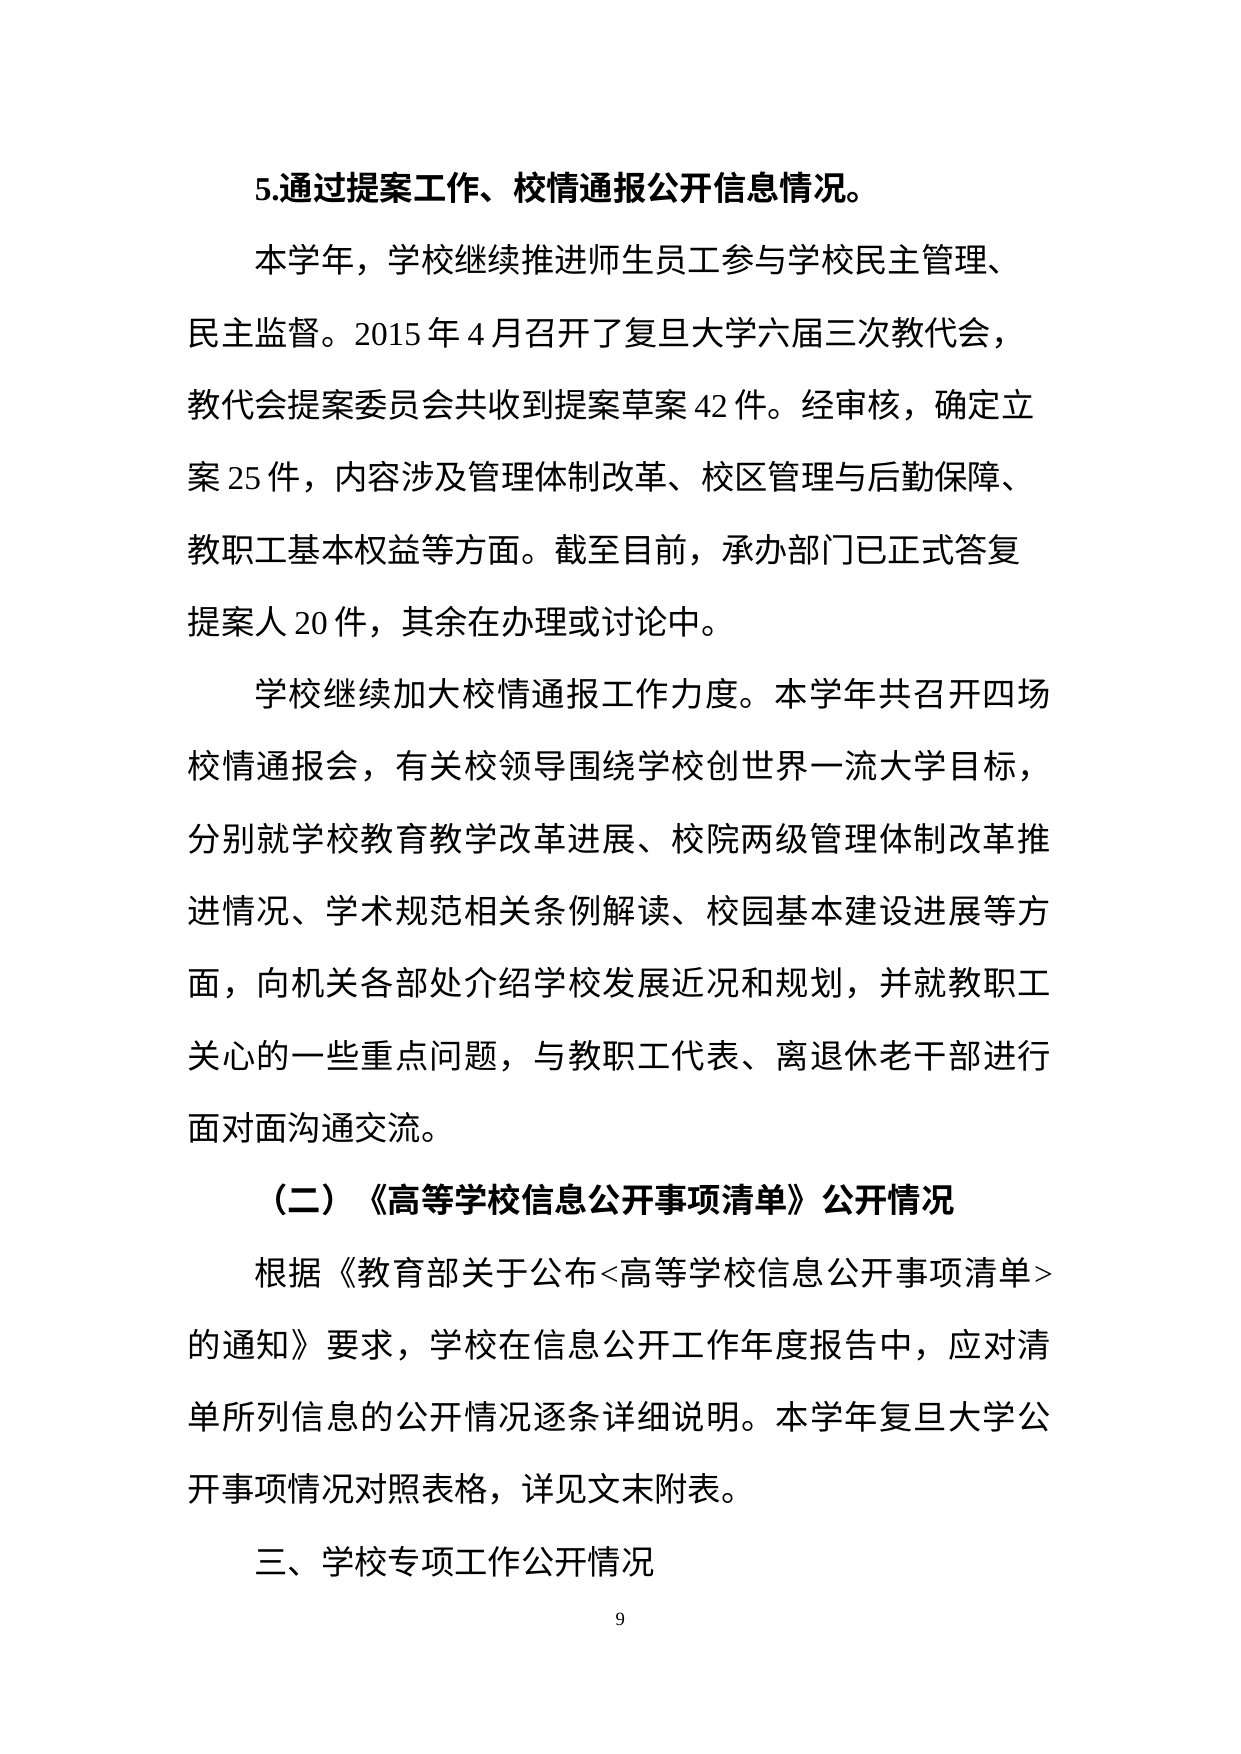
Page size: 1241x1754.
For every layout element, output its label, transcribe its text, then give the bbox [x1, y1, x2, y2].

text 5.通过提案工作、校情通报公开信息情况。 [187, 162, 1053, 210]
text 三、学校专项工作公开情况 [187, 1536, 1053, 1584]
text （二）《高等学校信息公开事项清单》公开情况 [187, 1174, 1053, 1222]
text 学校继续加大校情通报工作力度。本学年共召开四场校情通报会，有关校领导围绕学校创世界一流大学目标，分别就学校教育教学改革进展、校院两级管理体制改革推进情况、学术规范相关条例解读、校园基本建设进展等方面，向机关各部处介绍学校发展近况和规划，并就教职工关心的一些重点问题，与教职工代表、离退休老干部进行面对面沟通交流。 [187, 668, 1053, 1150]
text 根据《教育部关于公布<高等学校信息公开事项清单>的通知》要求，学校在信息公开工作年度报告中，应对清单所列信息的公开情况逐条详细说明。本学年复旦大学公开事项情况对照表格，详见文末附表。 [187, 1246, 1053, 1511]
text 本学年，学校继续推进师生员工参与学校民主管理、民主监督。2015年4月召开了复旦大学六届三次教代会，教代会提案委员会共收到提案草案42件。经审核，确定立案25件，内容涉及管理体制改革、校区管理与后勤保障、教职工基本权益等方面。截至目前，承办部门已正式答复提案人20件，其余在办理或讨论中。 [187, 234, 1053, 644]
